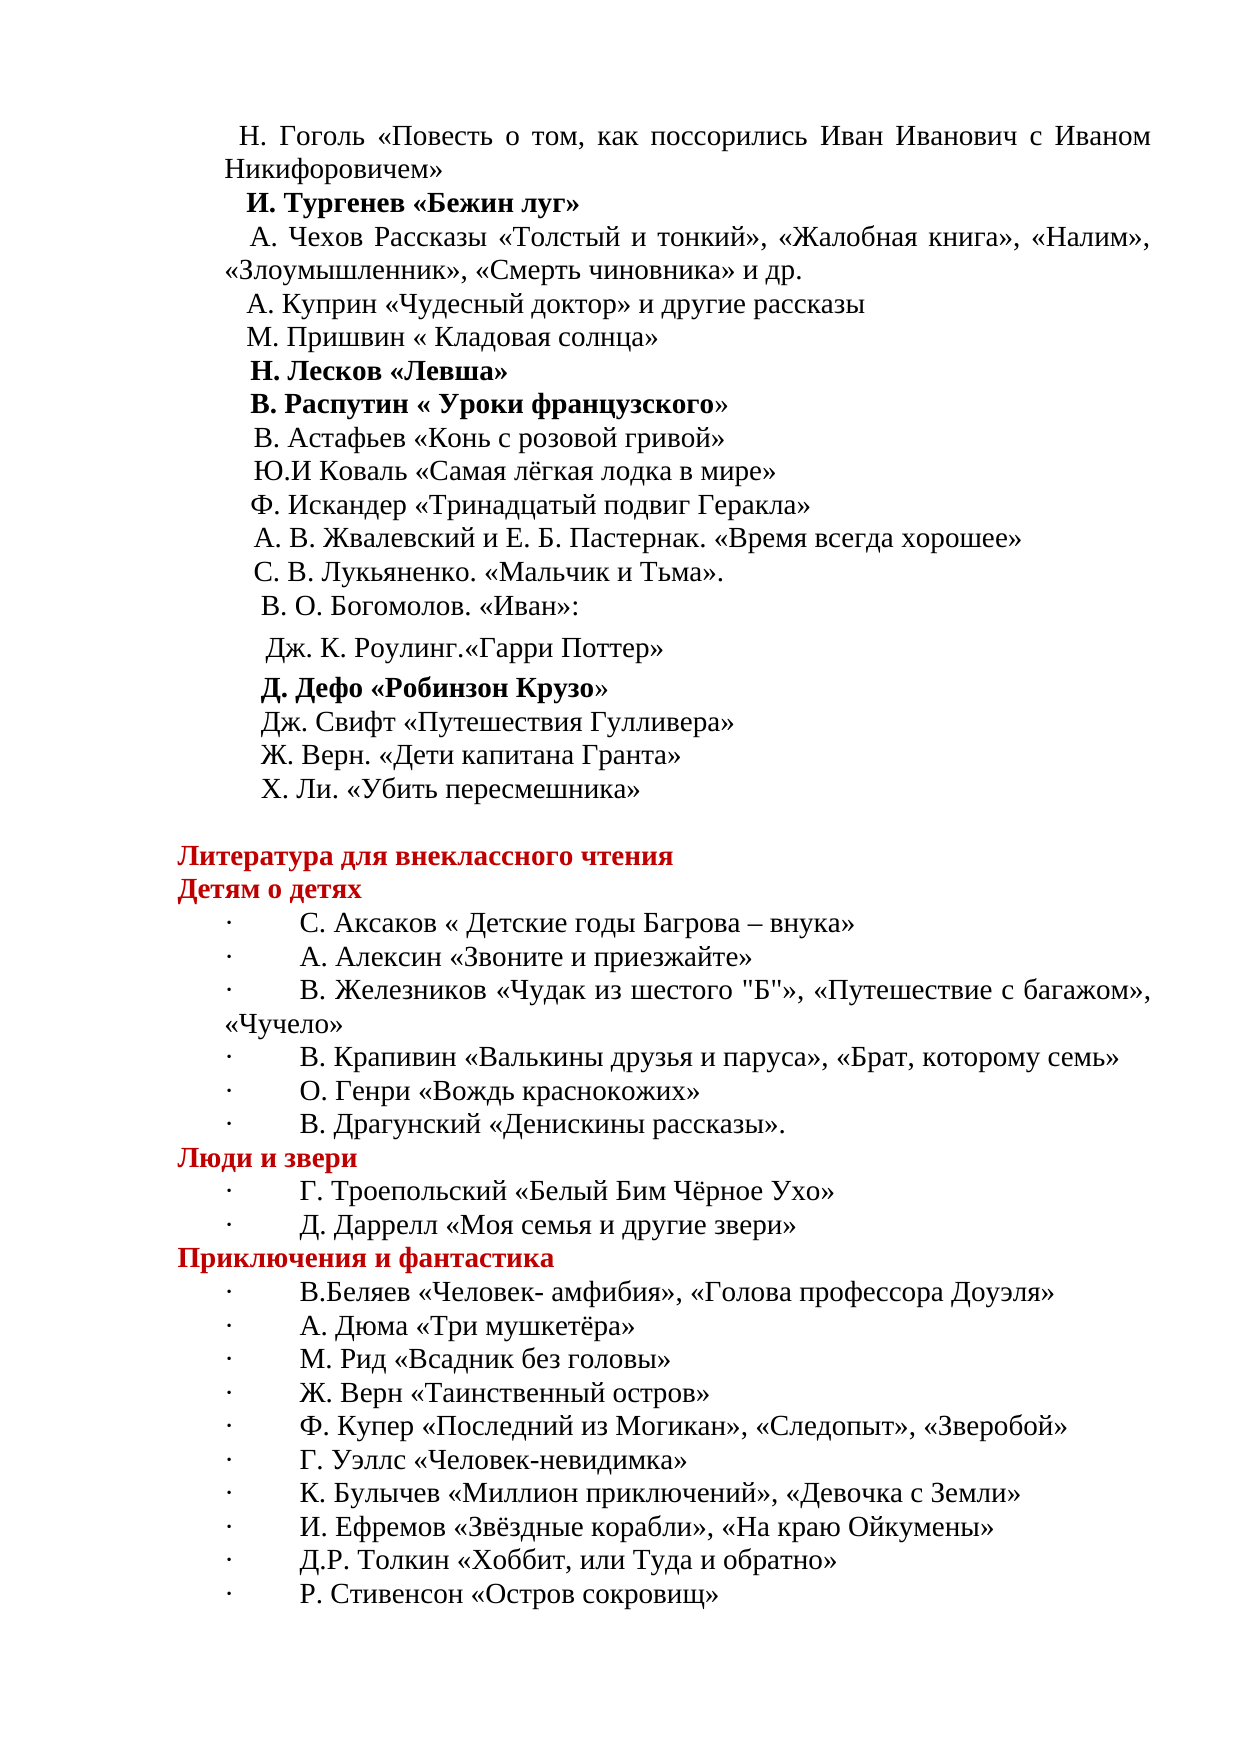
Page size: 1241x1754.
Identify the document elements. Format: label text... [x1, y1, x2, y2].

text А. Куприн «Чудесный доктор» и другие рассказы [224, 286, 1152, 319]
text Ф. Искандер «Тринадцатый подвиг Геракла» [177, 487, 1152, 521]
text · А. Алексин «Звоните и приезжайте» [224, 939, 1152, 972]
text · С. Аксаков « Детские годы Багрова – внука» [224, 905, 1152, 939]
text А. Чехов Рассказы «Толстый и тонкий», «Жалобная книга», «Налим», «Злоумышленник», «Смерть чиновника» и др. [224, 219, 1152, 286]
text В. Распутин « Уроки французского» [177, 386, 1152, 420]
text · В. Железников «Чудак из шестого "Б"», «Путешествие с багажом», «Чучело» [224, 972, 1152, 1039]
text · Д.Р. Толкин «Хоббит, или Туда и обратно» [224, 1542, 1152, 1576]
text · М. Рид «Всадник без головы» [224, 1341, 1152, 1375]
text С. В. Лукьяненко. «Мальчик и Тьма». [224, 554, 1152, 588]
text Х. Ли. «Убить пересмешника» [224, 771, 1152, 804]
text Детям о детях [177, 872, 1152, 905]
text Ж. Верн. «Дети капитана Гранта» [224, 737, 1152, 771]
text Н. Лесков «Левша» [177, 353, 1152, 386]
text В. О. Богомолов. «Иван»: [224, 588, 1152, 621]
text · В.Беляев «Человек- амфибия», «Голова профессора Доуэля» [224, 1274, 1152, 1308]
text · Р. Стивенсон «Остров сокровищ» [224, 1576, 1152, 1609]
text В. Астафьев «Конь с розовой гривой» [224, 420, 1152, 453]
text · Д. Даррелл «Моя семья и другие звери» [224, 1207, 1152, 1241]
text · В. Крапивин «Валькины друзья и паруса», «Брат, которому семь» [224, 1039, 1152, 1073]
text Приключения и фантастика [177, 1241, 1152, 1274]
text · Г. Троепольский «Белый Бим Чёрное Ухо» [224, 1173, 1152, 1207]
text Н. Гоголь «Повесть о том, как поссорились Иван Иванович с Иваном Никифоровичем» [224, 118, 1152, 185]
text Литература для внеклассного чтения [177, 838, 1152, 872]
text · В. Драгунский «Денискины рассказы». [224, 1106, 1152, 1140]
text · Г. Уэллс «Человек-невидимка» [224, 1442, 1152, 1475]
text И. Тургенев «Бежин луг» [224, 185, 1152, 219]
text А. В. Жвалевский и Е. Б. Пастернак. «Время всегда хорошее» [224, 521, 1152, 554]
text Дж. Свифт «Путешествия Гулливера» [224, 704, 1152, 737]
text Дж. К. Роулинг.«Гарри Поттер» [185, 630, 1133, 664]
text Люди и звери [177, 1140, 1152, 1173]
text · К. Булычев «Миллион приключений», «Девочка с Земли» [224, 1475, 1152, 1509]
text · Ж. Верн «Таинственный остров» [224, 1375, 1152, 1408]
text Д. Дефо «Робинзон Крузо» [224, 670, 1152, 704]
text · А. Дюма «Три мушкетёра» [224, 1308, 1152, 1341]
text М. Пришвин « Кладовая солнца» [224, 319, 1152, 353]
text · О. Генри «Вождь краснокожих» [224, 1073, 1152, 1106]
text · И. Ефремов «Звёздные корабли», «На краю Ойкумены» [224, 1509, 1152, 1542]
text · Ф. Купер «Последний из Могикан», «Следопыт», «Зверобой» [224, 1408, 1152, 1442]
text Ю.И Коваль «Самая лёгкая лодка в мире» [224, 453, 1152, 487]
